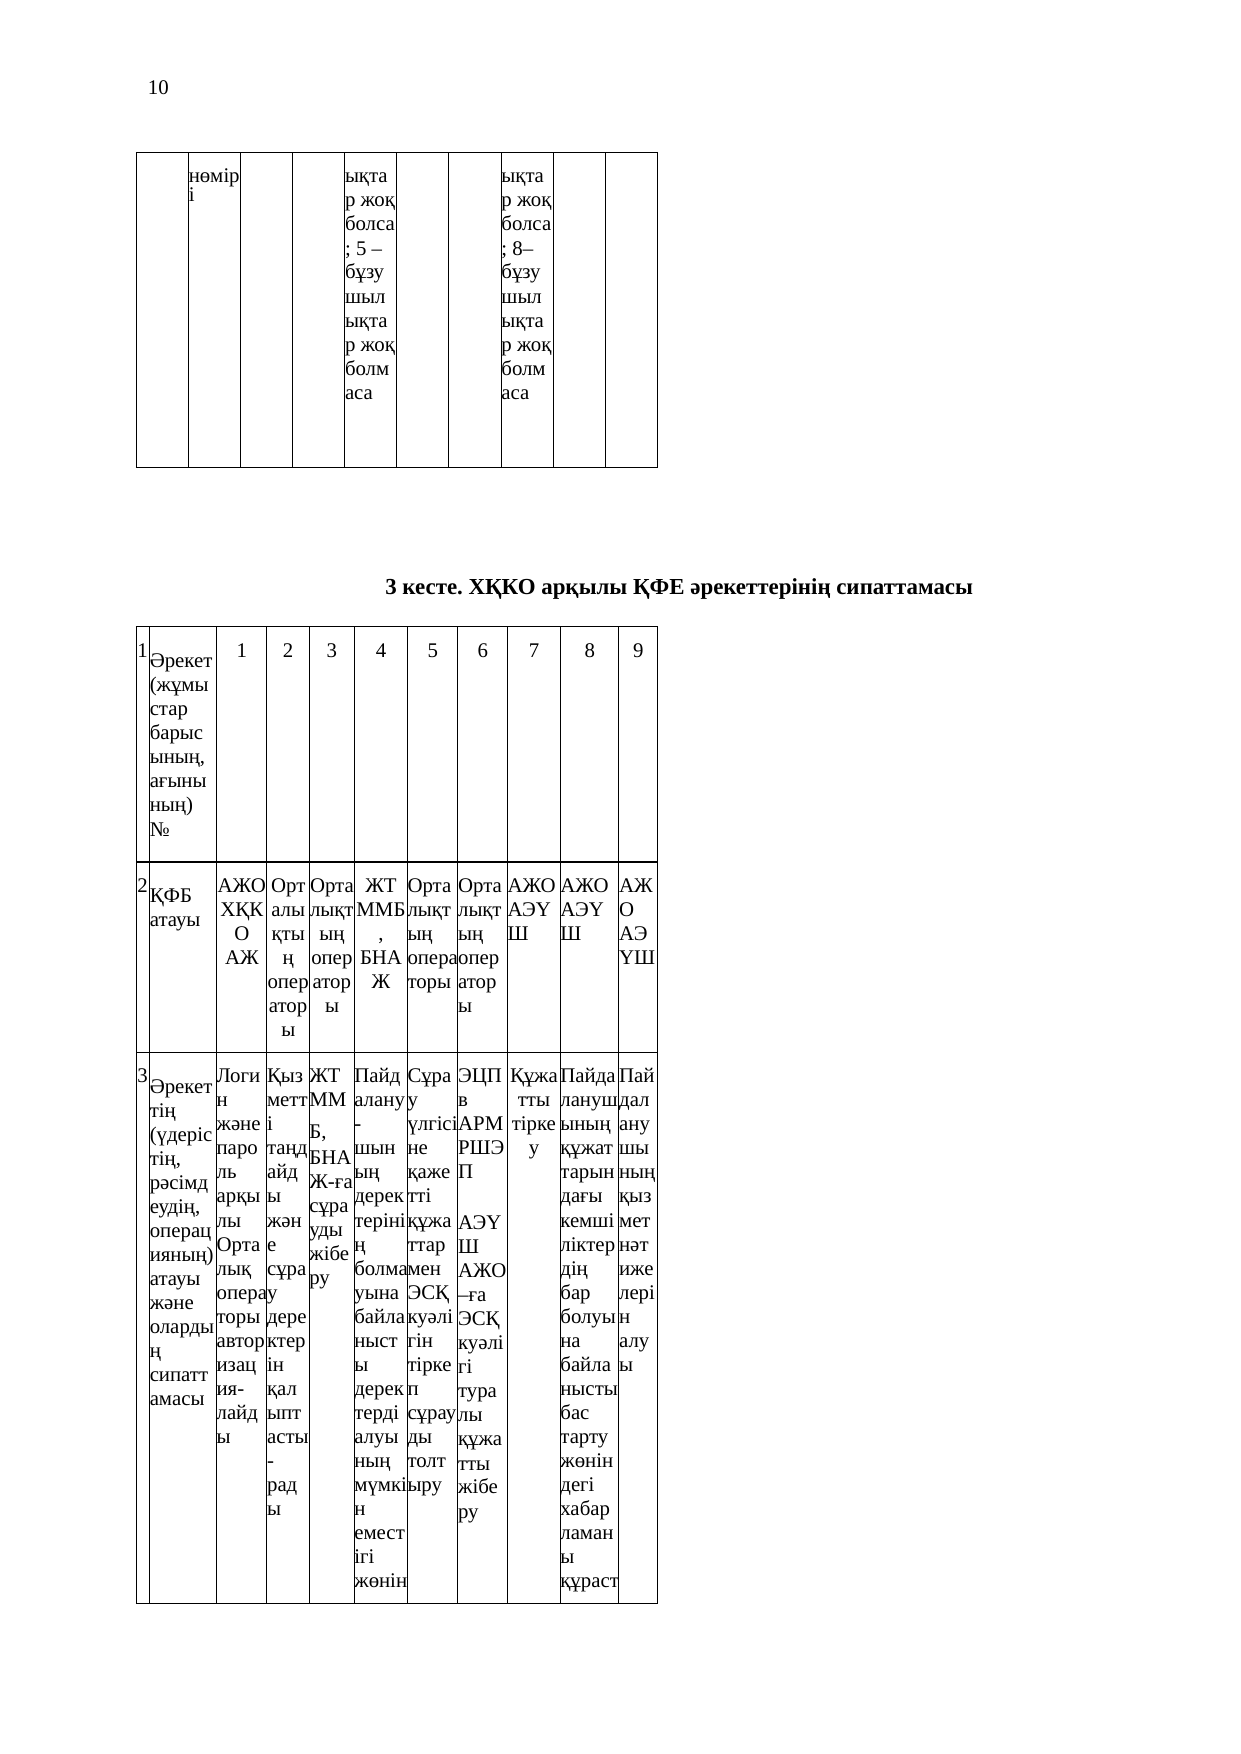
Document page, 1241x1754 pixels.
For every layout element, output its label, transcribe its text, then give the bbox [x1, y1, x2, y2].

table_header 2 [267, 627, 309, 861]
table_cell АЖО АЭҮШ [619, 863, 657, 1052]
text 3 кесте. ХҚКО арқылы ҚФЕ әрекеттерінің сипаттамасы [148, 573, 1152, 600]
table_cell АЖО АЭҮШ [561, 863, 618, 1052]
table_cell АЖО ХҚКО АЖ [217, 863, 266, 1052]
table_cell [310, 1053, 354, 1603]
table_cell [189, 153, 240, 467]
table_cell Орталықтың операторы [267, 863, 309, 1052]
table_cell ЖТ ММБ , БНАЖ [355, 863, 407, 1052]
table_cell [502, 153, 553, 467]
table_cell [150, 1053, 216, 1603]
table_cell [217, 1053, 266, 1603]
table_cell - [241, 153, 292, 467]
table_cell Орталықтың операторы [408, 863, 457, 1052]
table_cell ҚФБ атауы [150, 863, 216, 1052]
table_cell Орталықтың операторы [310, 863, 354, 1052]
table_header 6 [458, 627, 507, 861]
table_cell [619, 1053, 657, 1603]
table_header Әрекет (жұмыстар барысының, ағынының) № [150, 627, 216, 861]
table_header 4 [355, 627, 407, 861]
table_header 9 [619, 627, 657, 861]
table_header 1 [217, 627, 266, 861]
table_header 7 [508, 627, 560, 861]
table_cell АЖО АЭҮШ [508, 863, 560, 1052]
table_cell 6 [449, 153, 501, 467]
table_cell Орталықтың операторы [458, 863, 507, 1052]
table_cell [355, 1053, 407, 1603]
table_cell - [554, 153, 605, 467]
table_cell - [606, 153, 657, 467]
table_cell Құжатты тіркеу [508, 1053, 560, 1603]
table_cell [408, 1053, 457, 1603]
table_cell 6 [137, 153, 188, 467]
table_header 8 [561, 627, 618, 861]
table_cell – [293, 153, 344, 467]
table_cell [458, 1053, 507, 1603]
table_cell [345, 153, 396, 467]
table_header 3 [310, 627, 354, 861]
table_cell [561, 1053, 618, 1603]
table_header 5 [408, 627, 457, 861]
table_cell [267, 1053, 309, 1603]
table_cell - [397, 153, 448, 467]
